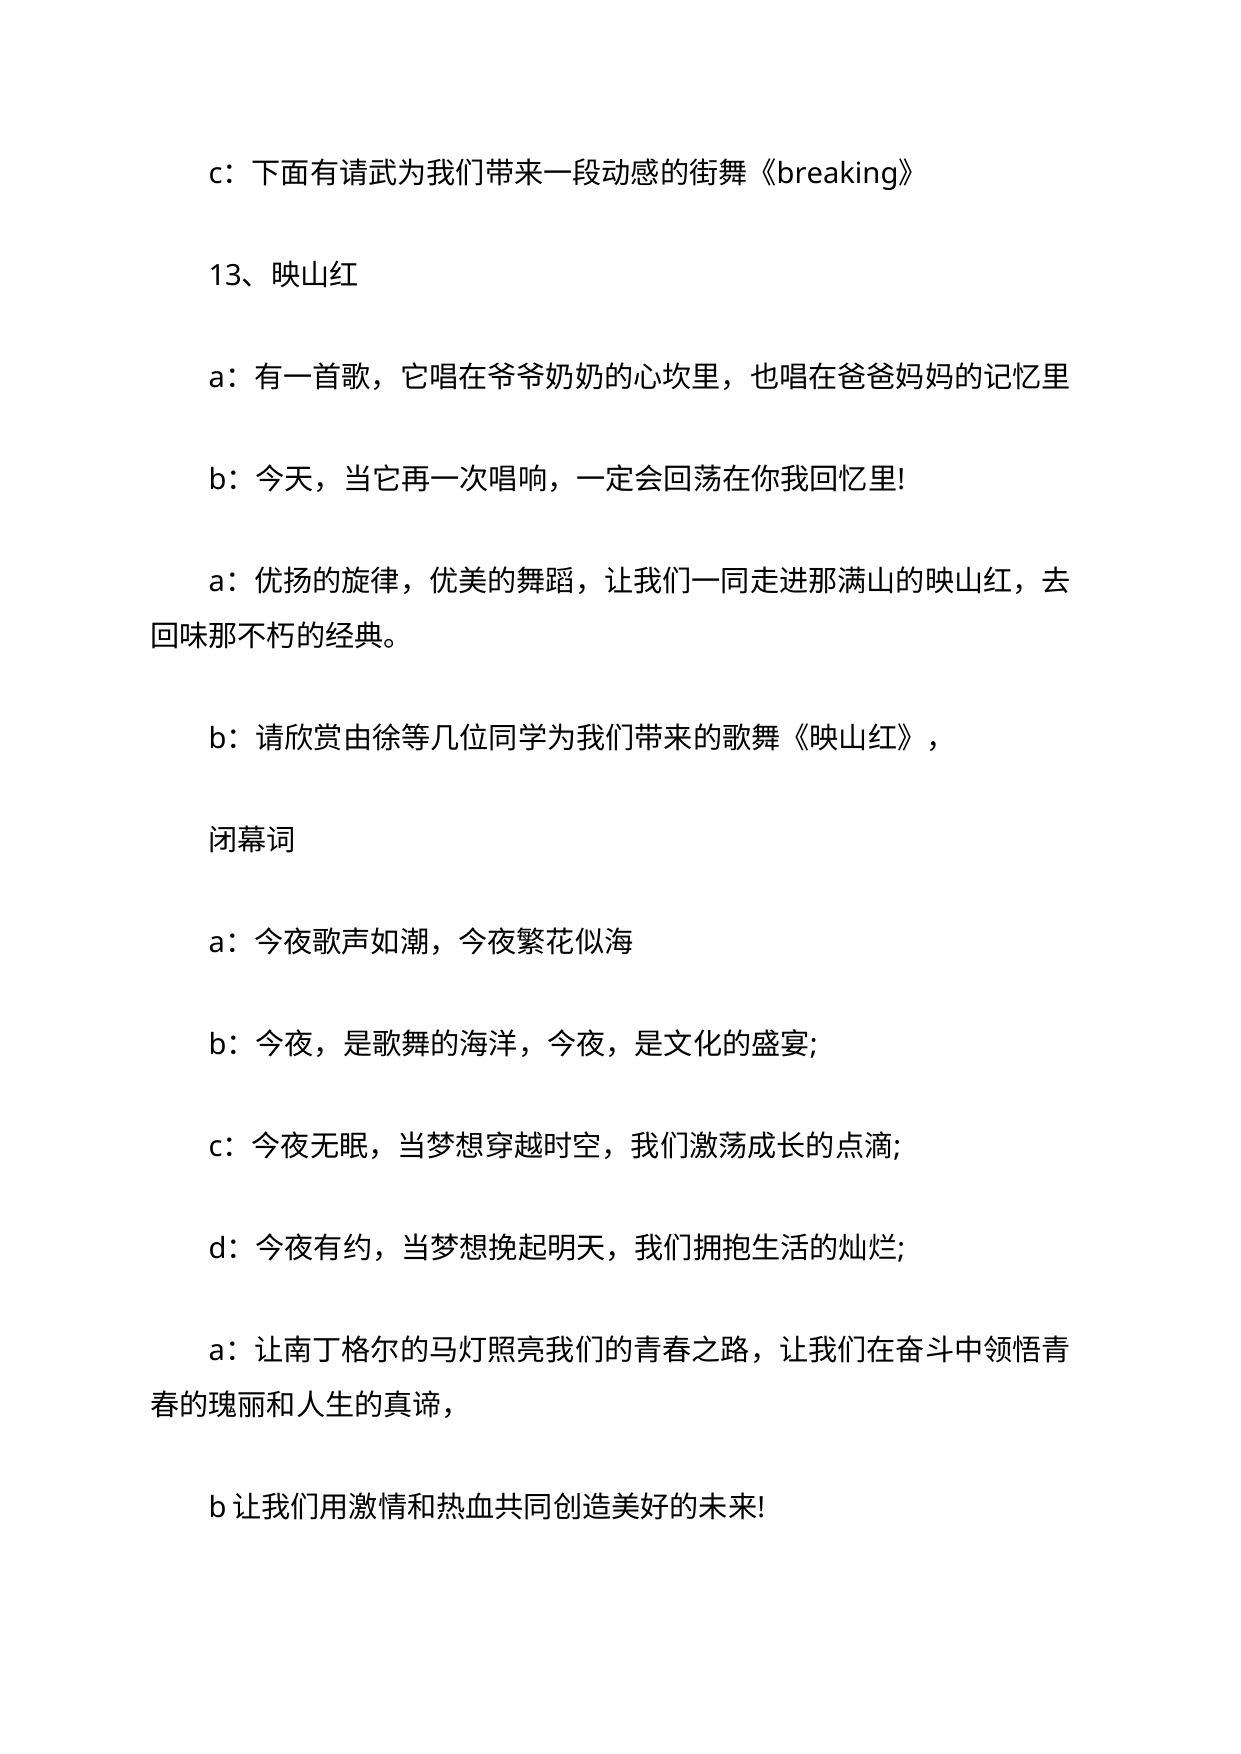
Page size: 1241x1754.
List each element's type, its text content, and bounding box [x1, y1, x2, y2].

text 闭幕词 [150, 817, 1090, 859]
text 13、映山红 [150, 252, 1090, 294]
text c：下面有请武为我们带来一段动感的街舞《breaking》 [150, 150, 1090, 192]
text b让我们用激情和热血共同创造美好的未来! [150, 1483, 1090, 1526]
text b：今夜，是歌舞的海洋，今夜，是文化的盛宴; [150, 1020, 1090, 1063]
text a：让南丁格尔的马灯照亮我们的青春之路，让我们在奋斗中领悟青春的瑰丽和人生的真谛， [150, 1326, 1090, 1424]
text a：优扬的旋律，优美的舞蹈，让我们一同走进那满山的映山红，去回味那不朽的经典。 [150, 558, 1090, 655]
text b：请欣赏由徐等几位同学为我们带来的歌舞《映山红》， [150, 715, 1090, 757]
text c：今夜无眠，当梦想穿越时空，我们激荡成长的点滴; [150, 1122, 1090, 1165]
text b：今天，当它再一次唱响，一定会回荡在你我回忆里! [150, 456, 1090, 498]
text a：今夜歌声如潮，今夜繁花似海 [150, 918, 1090, 961]
text d：今夜有约，当梦想挽起明天，我们拥抱生活的灿烂; [150, 1224, 1090, 1267]
text a：有一首歌，它唱在爷爷奶奶的心坎里，也唱在爸爸妈妈的记忆里 [150, 354, 1090, 396]
